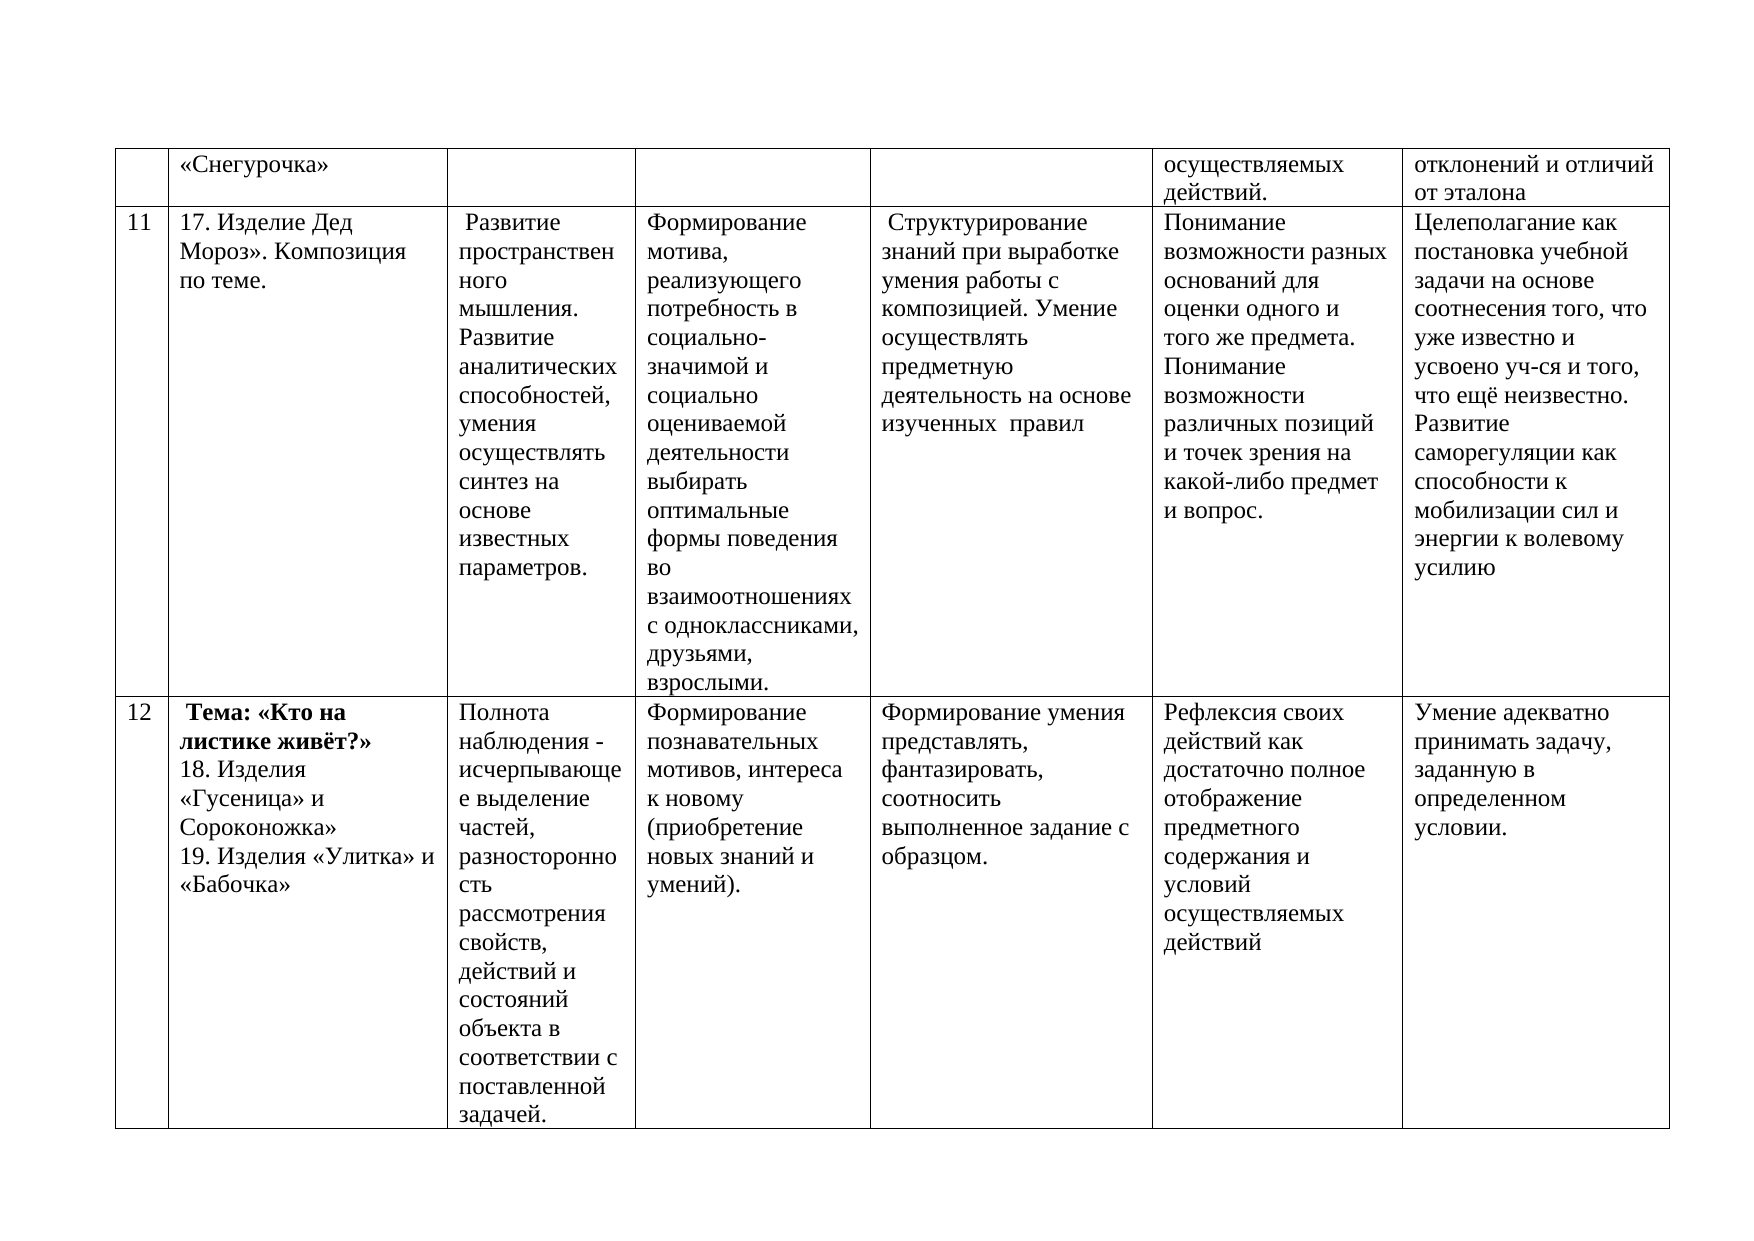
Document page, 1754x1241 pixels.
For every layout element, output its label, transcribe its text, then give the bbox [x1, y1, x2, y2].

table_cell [1153, 697, 1402, 1128]
table_cell 12 [116, 697, 168, 1128]
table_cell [448, 149, 635, 206]
table_cell Целеполагание как постановка учебной задачи на основе соотнесения того, что уже известно и усвоено уч-ся и того, что ещё неизвестно. Развитие саморегуляции как способности к мобилизации сил и энергии к волевому усилию [1403, 207, 1669, 696]
table_cell Полнота наблюдения - исчерпывающее выделение частей, разносторонность рассмотрения свойств, действий и состояний объекта в соответствии с поставленной задачей. [448, 697, 635, 1128]
table_cell Развитие пространственного мышления. Развитие аналитических способностей, умения осуществлять синтез на основе известных параметров. [448, 207, 635, 696]
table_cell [636, 149, 870, 206]
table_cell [1403, 149, 1669, 206]
table_cell 17. Изделие Дед Мороз». Композиция по теме. [169, 207, 447, 696]
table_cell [871, 149, 1152, 206]
table_cell 11 [116, 207, 168, 696]
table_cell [1153, 149, 1402, 206]
table_cell Тема: «Кто на листике живёт?» 18. Изделия «Гусеница» и Сороконожка» 19. Изделия «Улитка» и «Бабочка» [169, 697, 447, 1128]
table_cell Умение адекватно принимать задачу, заданную в определенном условии. [1403, 697, 1669, 1128]
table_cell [871, 697, 1152, 1128]
table_cell Формирование мотива, реализующего потребность в социально-значимой и социально оцениваемой деятельности выбирать оптимальные формы поведения во взаимоотношениях с одноклассниками, друзьями, взрослыми. [636, 207, 870, 696]
table_cell 10 [116, 149, 168, 206]
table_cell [169, 149, 447, 206]
table_cell Структурирование знаний при выработке умения работы с композицией. Умение осуществлять предметную деятельность на основе изученных правил [871, 207, 1152, 696]
table_cell Формирование познавательных мотивов, интереса к новому (приобретение новых знаний и умений). [636, 697, 870, 1128]
